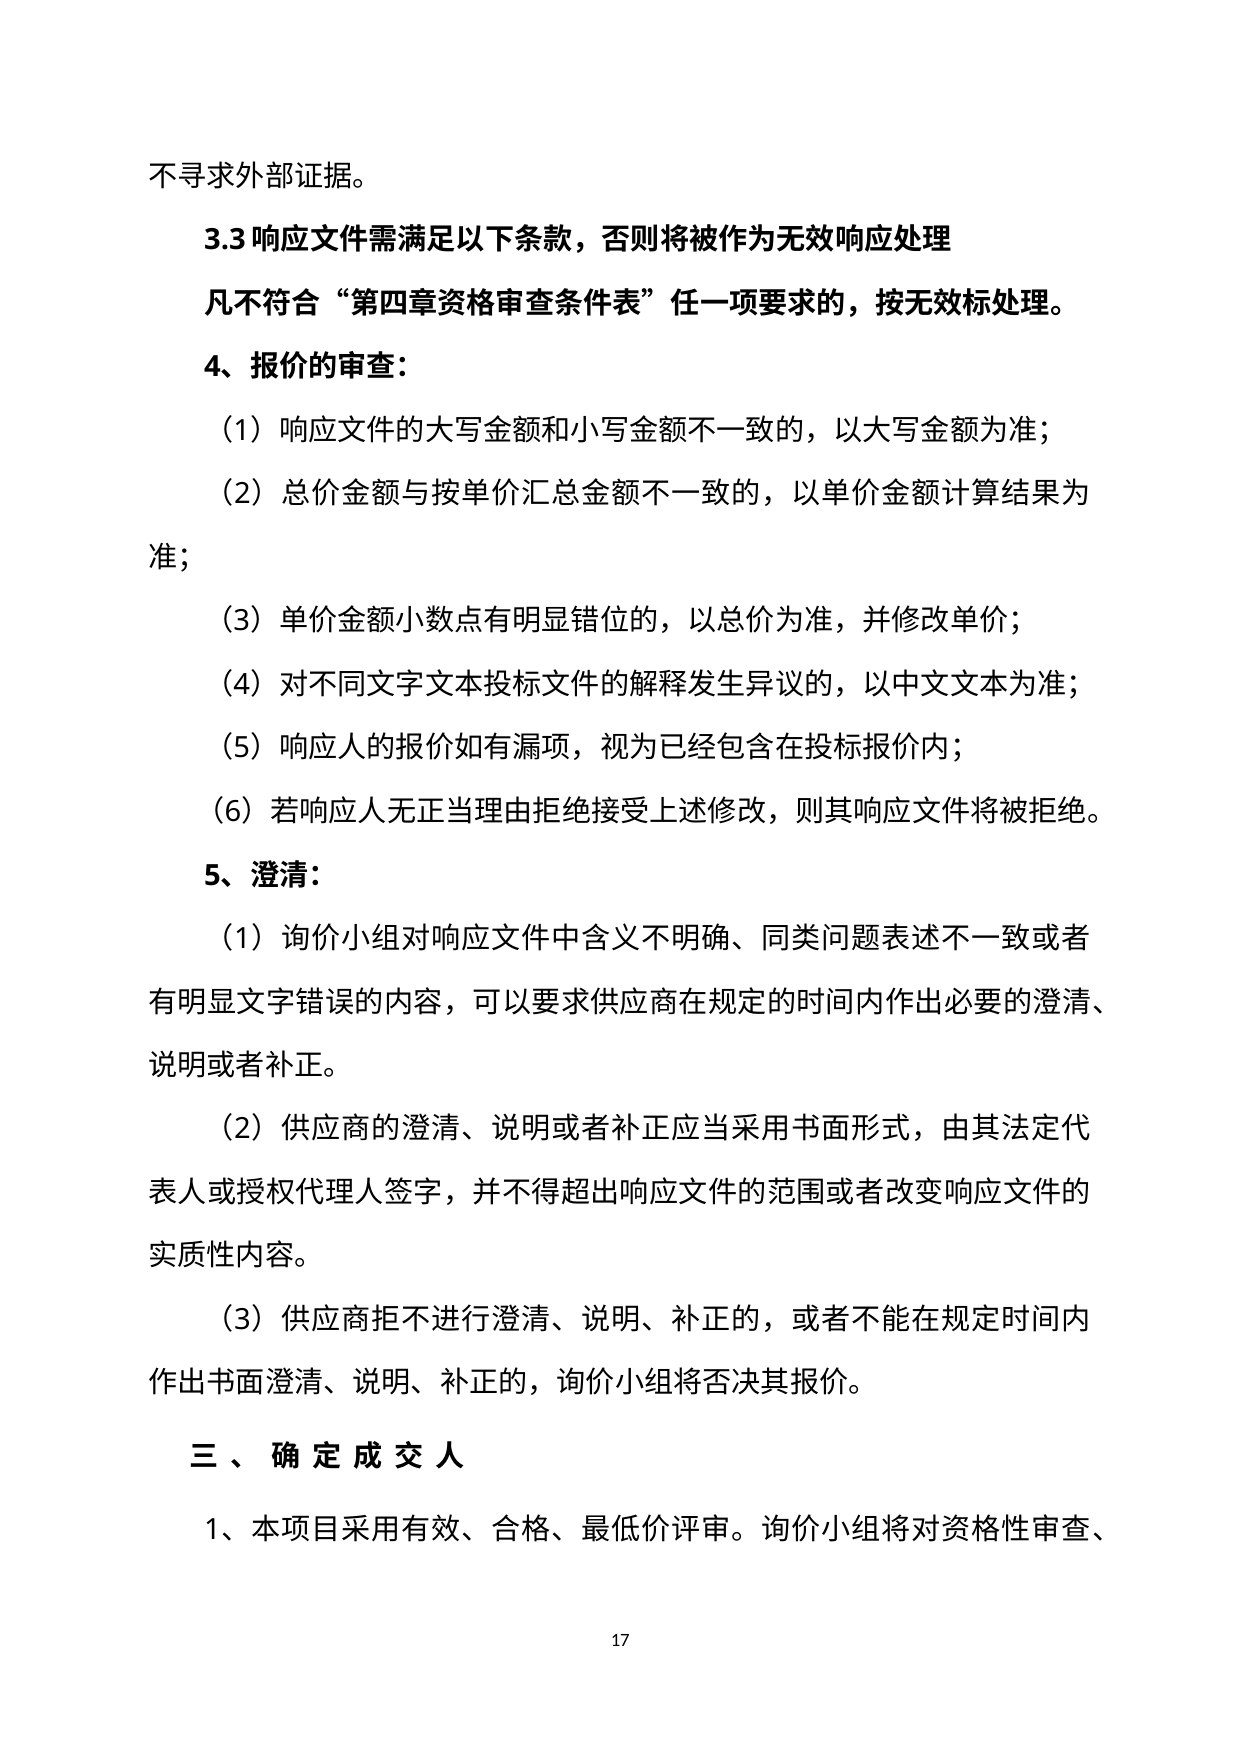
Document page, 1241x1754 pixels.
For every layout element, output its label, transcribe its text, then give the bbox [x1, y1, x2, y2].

text 凡不符合“第四章资格审查条件表”任一项要求的，按无效标处理。 [148, 279, 1092, 322]
text （5）响应人的报价如有漏项，视为已经包含在投标报价内； [148, 724, 1092, 766]
text （2）供应商的澄清、说明或者补正应当采用书面形式，由其法定代表人或授权代理人签字，并不得超出响应文件的范围或者改变响应文件的实质性内容。 [148, 1105, 1092, 1274]
text （2）总价金额与按单价汇总金额不一致的，以单价金额计算结果为准； [148, 470, 1092, 576]
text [148, 1505, 1092, 1548]
text （4）对不同文字文本投标文件的解释发生异议的，以中文文本为准； [148, 660, 1092, 703]
text （1）响应文件的大写金额和小写金额不一致的，以大写金额为准； [148, 406, 1092, 449]
subtitle 三、确定成交人 [186, 1422, 1092, 1484]
text （1）询价小组对响应文件中含义不明确、同类问题表述不一致或者有明显文字错误的内容，可以要求供应商在规定的时间内作出必要的澄清、说明或者补正。 [148, 914, 1092, 1084]
text （6）若响应人无正当理由拒绝接受上述修改，则其响应文件将被拒绝。 [195, 787, 1092, 830]
text 3.3响应文件需满足以下条款，否则将被作为无效响应处理 [148, 216, 1092, 258]
text 5、澄清： [148, 851, 1092, 893]
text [148, 152, 1092, 195]
text （3）供应商拒不进行澄清、说明、补正的，或者不能在规定时间内作出书面澄清、说明、补正的，询价小组将否决其报价。 [148, 1295, 1092, 1401]
text （3）单价金额小数点有明显错位的，以总价为准，并修改单价； [148, 597, 1092, 639]
text 4、报价的审查： [148, 343, 1092, 385]
